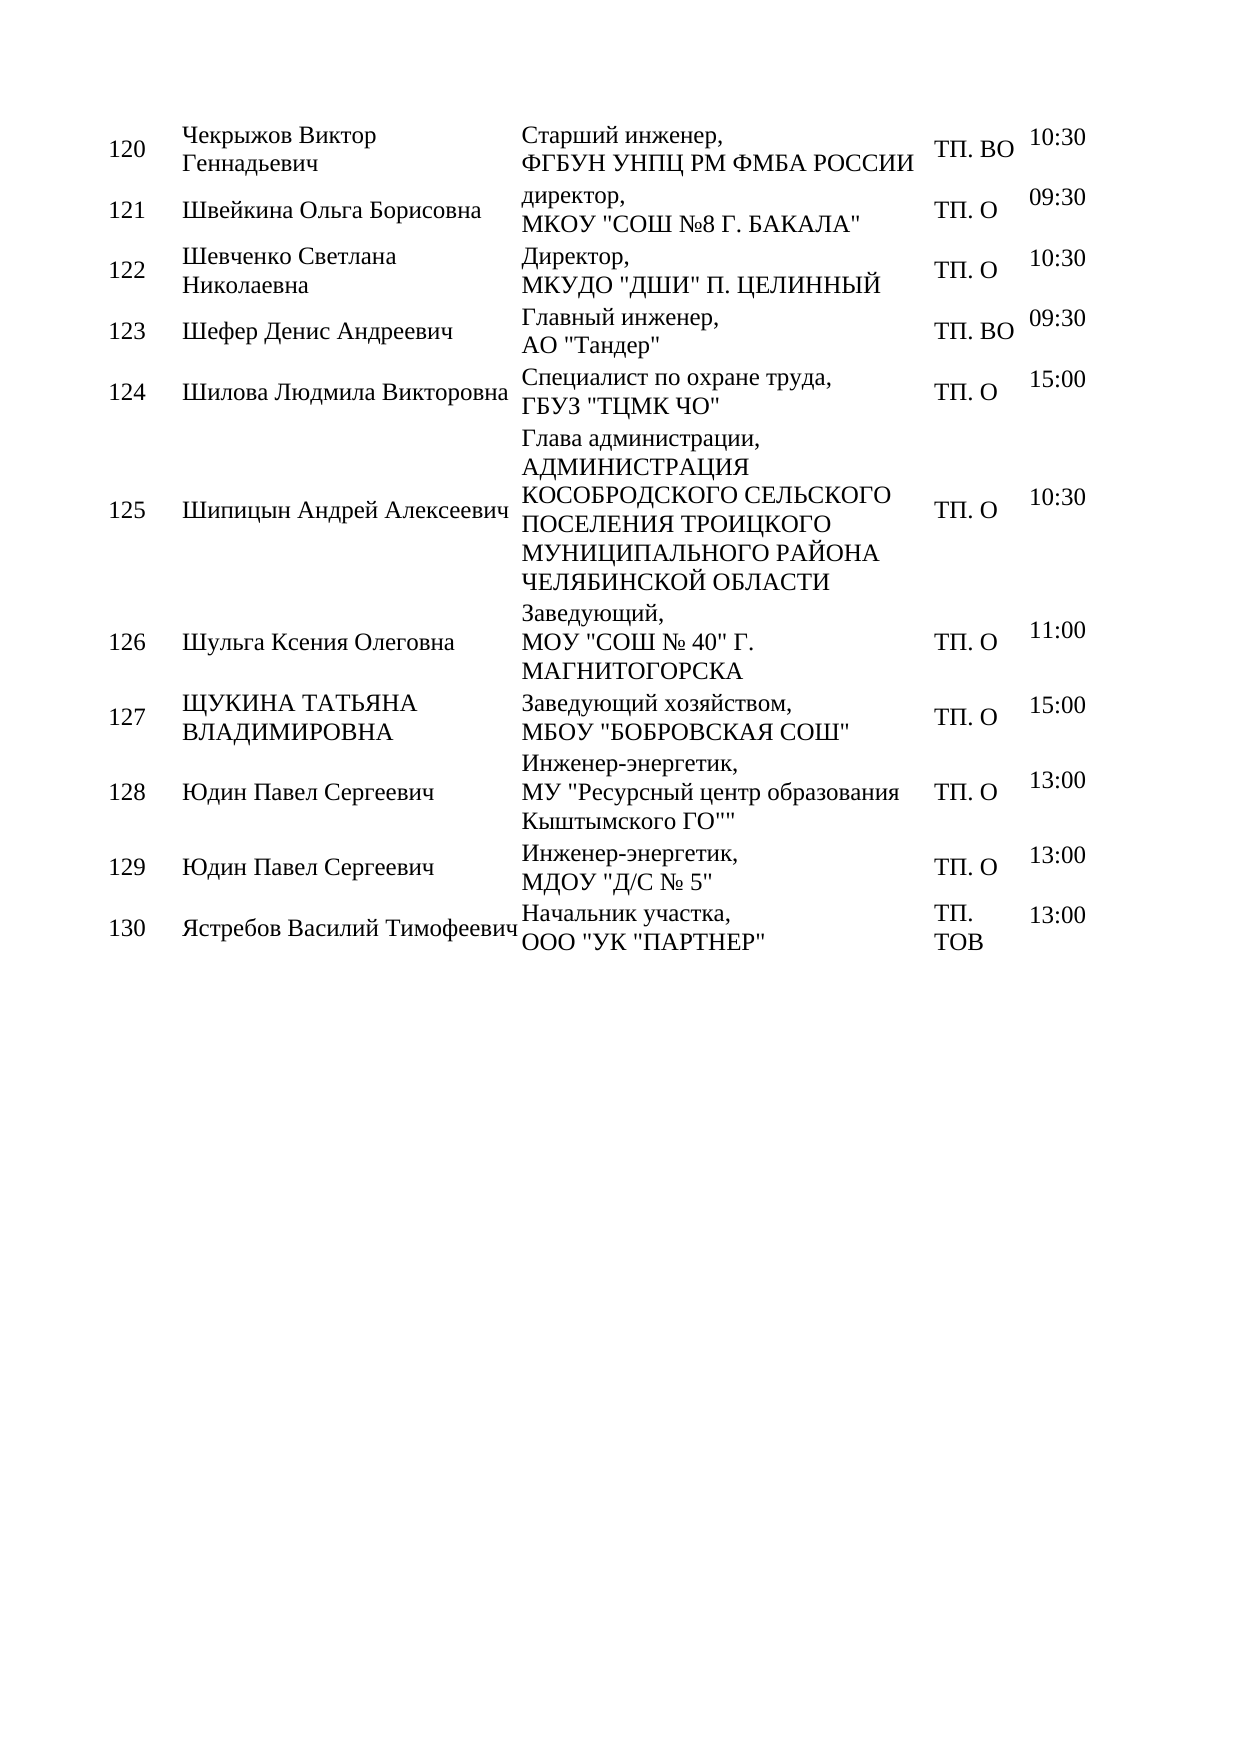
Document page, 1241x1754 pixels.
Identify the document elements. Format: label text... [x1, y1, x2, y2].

table_cell 13:00 [1028, 836, 1159, 897]
table_cell Чекрыжов Виктор Геннадьевич [180, 118, 520, 179]
table_cell Старший инженер, ФГБУН УНПЦ РМ ФМБА РОССИИ [520, 118, 932, 179]
table_cell Главный инженер, АО "Тандер" [520, 300, 932, 361]
table_cell 125 [106, 421, 180, 597]
table_cell 15:00 [1028, 686, 1159, 747]
table_cell 121 [106, 179, 180, 239]
table_cell Юдин Павел Сергеевич [180, 747, 520, 836]
table_cell Шилова Людмила Викторовна [180, 361, 520, 421]
table_cell 126 [106, 597, 180, 686]
table_cell Шевченко Светлана Николаевна [180, 239, 520, 300]
table_cell ТП. ТОВ [933, 897, 1027, 957]
table_cell Швейкина Ольга Борисовна [180, 179, 520, 239]
table_cell Директор, МКУДО "ДШИ" П. ЦЕЛИННЫЙ [520, 239, 932, 300]
table_cell Специалист по охране труда, ГБУЗ "ТЦМК ЧО" [520, 361, 932, 421]
table_cell ТП. ВО [933, 118, 1027, 179]
table_cell 128 [106, 747, 180, 836]
table_cell ТП. О [933, 836, 1027, 897]
table_cell Инженер-энергетик, МУ "Ресурсный центр образования Кыштымского ГО"" [520, 747, 932, 836]
table_cell 127 [106, 686, 180, 747]
table_cell 10:30 [1028, 421, 1159, 597]
table_cell ТП. О [933, 747, 1027, 836]
table_cell Глава администрации, АДМИНИСТРАЦИЯ КОСОБРОДСКОГО СЕЛЬСКОГО ПОСЕЛЕНИЯ ТРОИЦКОГО МУНИЦИПАЛЬНОГО РАЙОНА ЧЕЛЯБИНСКОЙ ОБЛАСТИ [520, 421, 932, 597]
table_cell Шипицын Андрей Алексеевич [180, 421, 520, 597]
table_cell 10:30 [1028, 239, 1159, 300]
table_cell директор, МКОУ "СОШ №8 Г. БАКАЛА" [520, 179, 932, 239]
table_cell ТП. О [933, 361, 1027, 421]
table_cell 13:00 [1028, 747, 1159, 836]
table_cell ТП. ВО [933, 300, 1027, 361]
table_cell Шульга Ксения Олеговна [180, 597, 520, 686]
table_cell Заведующий хозяйством, МБОУ "БОБРОВСКАЯ СОШ" [520, 686, 932, 747]
table_cell 129 [106, 836, 180, 897]
table_cell 15:00 [1028, 361, 1159, 421]
table_cell ЩУКИНА ТАТЬЯНА ВЛАДИМИРОВНА [180, 686, 520, 747]
table_cell ТП. О [933, 597, 1027, 686]
table_cell 13:00 [1028, 897, 1159, 957]
table_cell Инженер-энергетик, МДОУ "Д/С № 5" [520, 836, 932, 897]
table_cell 123 [106, 300, 180, 361]
table_cell ТП. О [933, 686, 1027, 747]
table_cell ТП. О [933, 179, 1027, 239]
table_cell Шефер Денис Андреевич [180, 300, 520, 361]
table_cell 09:30 [1028, 300, 1159, 361]
table_cell 11:00 [1028, 597, 1159, 686]
table_cell ТП. О [933, 421, 1027, 597]
table_cell 09:30 [1028, 179, 1159, 239]
table_cell Начальник участка, ООО "УК "ПАРТНЕР" [520, 897, 932, 957]
table_cell Ястребов Василий Тимофеевич [180, 897, 520, 957]
table_cell 124 [106, 361, 180, 421]
table_cell 122 [106, 239, 180, 300]
table_cell ТП. О [933, 239, 1027, 300]
table_cell 10:30 [1028, 118, 1159, 179]
table_cell Юдин Павел Сергеевич [180, 836, 520, 897]
table_cell 130 [106, 897, 180, 957]
table_cell 120 [106, 118, 180, 179]
table_cell Заведующий, МОУ "СОШ № 40" Г. МАГНИТОГОРСКА [520, 597, 932, 686]
